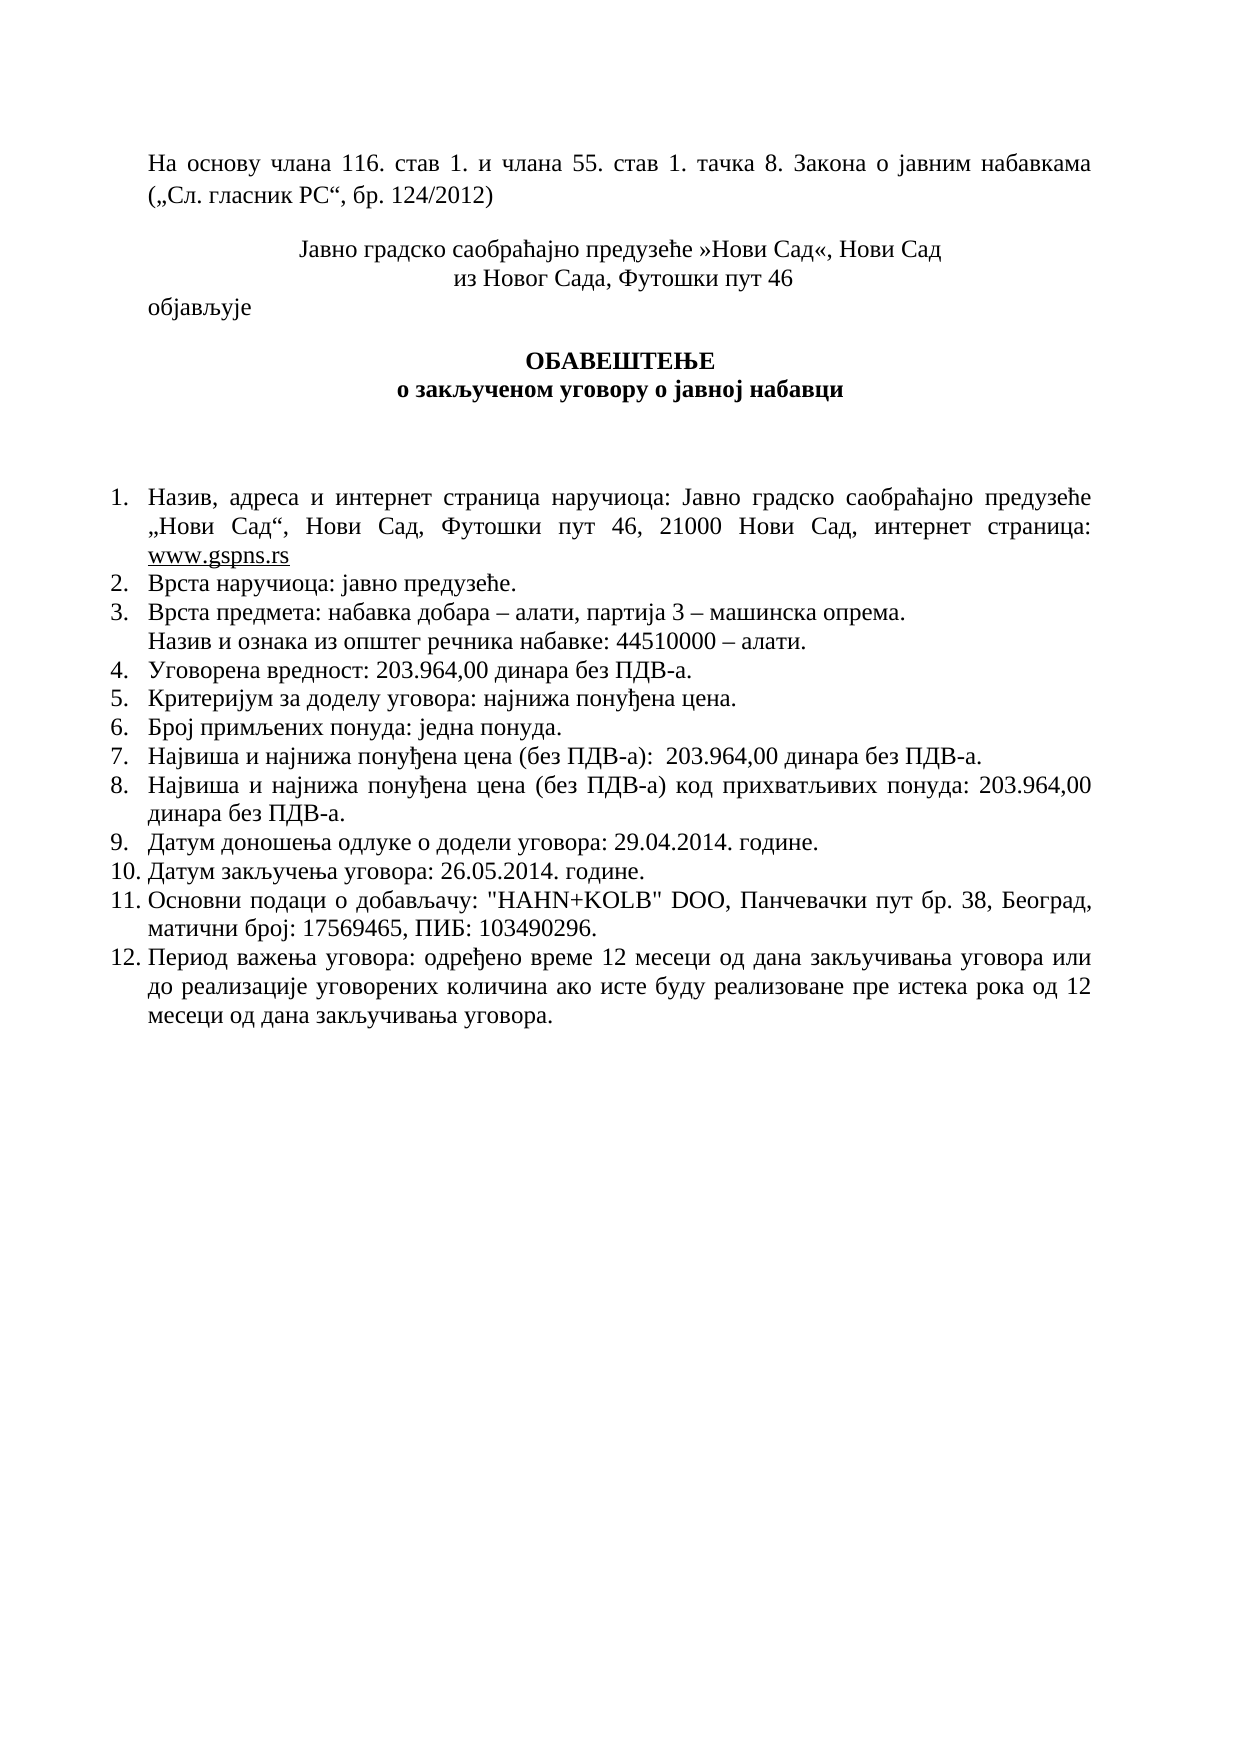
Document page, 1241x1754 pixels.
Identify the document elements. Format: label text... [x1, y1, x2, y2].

subtitle OБAВEШTEЊE [148, 346, 1093, 374]
text oбjaвљуje [148, 292, 1093, 321]
list Врста предмета: набавка добара – алати, партија 3 – машинска опрема. [110, 597, 1093, 626]
list Врста наручиоца: јавно предузеће. [110, 568, 1093, 597]
list Датум доношења одлуке о додели уговора: 29.04.2014. године. [110, 827, 1093, 856]
text На основу члана 116. став 1. и члана 55. став 1. тачка 8. Закона о јавним набавкама („Сл. гласник РС“, бр. 124/2012) [148, 148, 1093, 209]
text из Нoвoг Сaдa, Футoшки пут 46 [148, 263, 1093, 292]
list Критеријум за доделу уговора: најнижа понуђена цена. [110, 683, 1093, 712]
list Назив, адреса и интернет страница наручиоца: Јавно градско саобраћајно предузеће „Нови Сад“, Нови Сад, Футошки пут 46, 21000 Нови Сад, интернет страница: www.gspns.rs [110, 482, 1093, 568]
list Датум закључења уговора: 26.05.2014. године. [110, 856, 1093, 885]
list Највиша и најнижа понуђена цена (без ПДВ-а) код прихватљивих понуда: 203.964,00 динара без ПДВ-а. [110, 770, 1093, 827]
list Уговорена вредност: 203.964,00 динара без ПДВ-а. [110, 655, 1093, 683]
text o зaкључeнoм угoвoру o jaвнoj набавци [148, 374, 1093, 403]
list Број примљених понуда: једна понуда. [110, 712, 1093, 741]
list Период важења уговора: одређено време 12 месеци од дана закључивања уговора или до реализације уговорених количина ако исте буду реализоване пре истека рока од 12 месеци од дана закључивања уговора. [110, 942, 1093, 1028]
list Највиша и најнижа понуђена цена (без ПДВ-а): 203.964,00 динара без ПДВ-а. [110, 741, 1093, 770]
list Основни подаци о добављачу: "HAHN+KOLB" DOO, Панчевачки пут бр. 38, Београд, матични број: 17569465, ПИБ: 103490296. [110, 885, 1093, 942]
text Jaвнo грaдскo сaoбрaћajнo прeдузeћe »Нoви Сaд«, Нови Сад [148, 234, 1093, 263]
text Назив и ознака из општег речника набавке: 44510000 – алати. [148, 626, 1093, 655]
